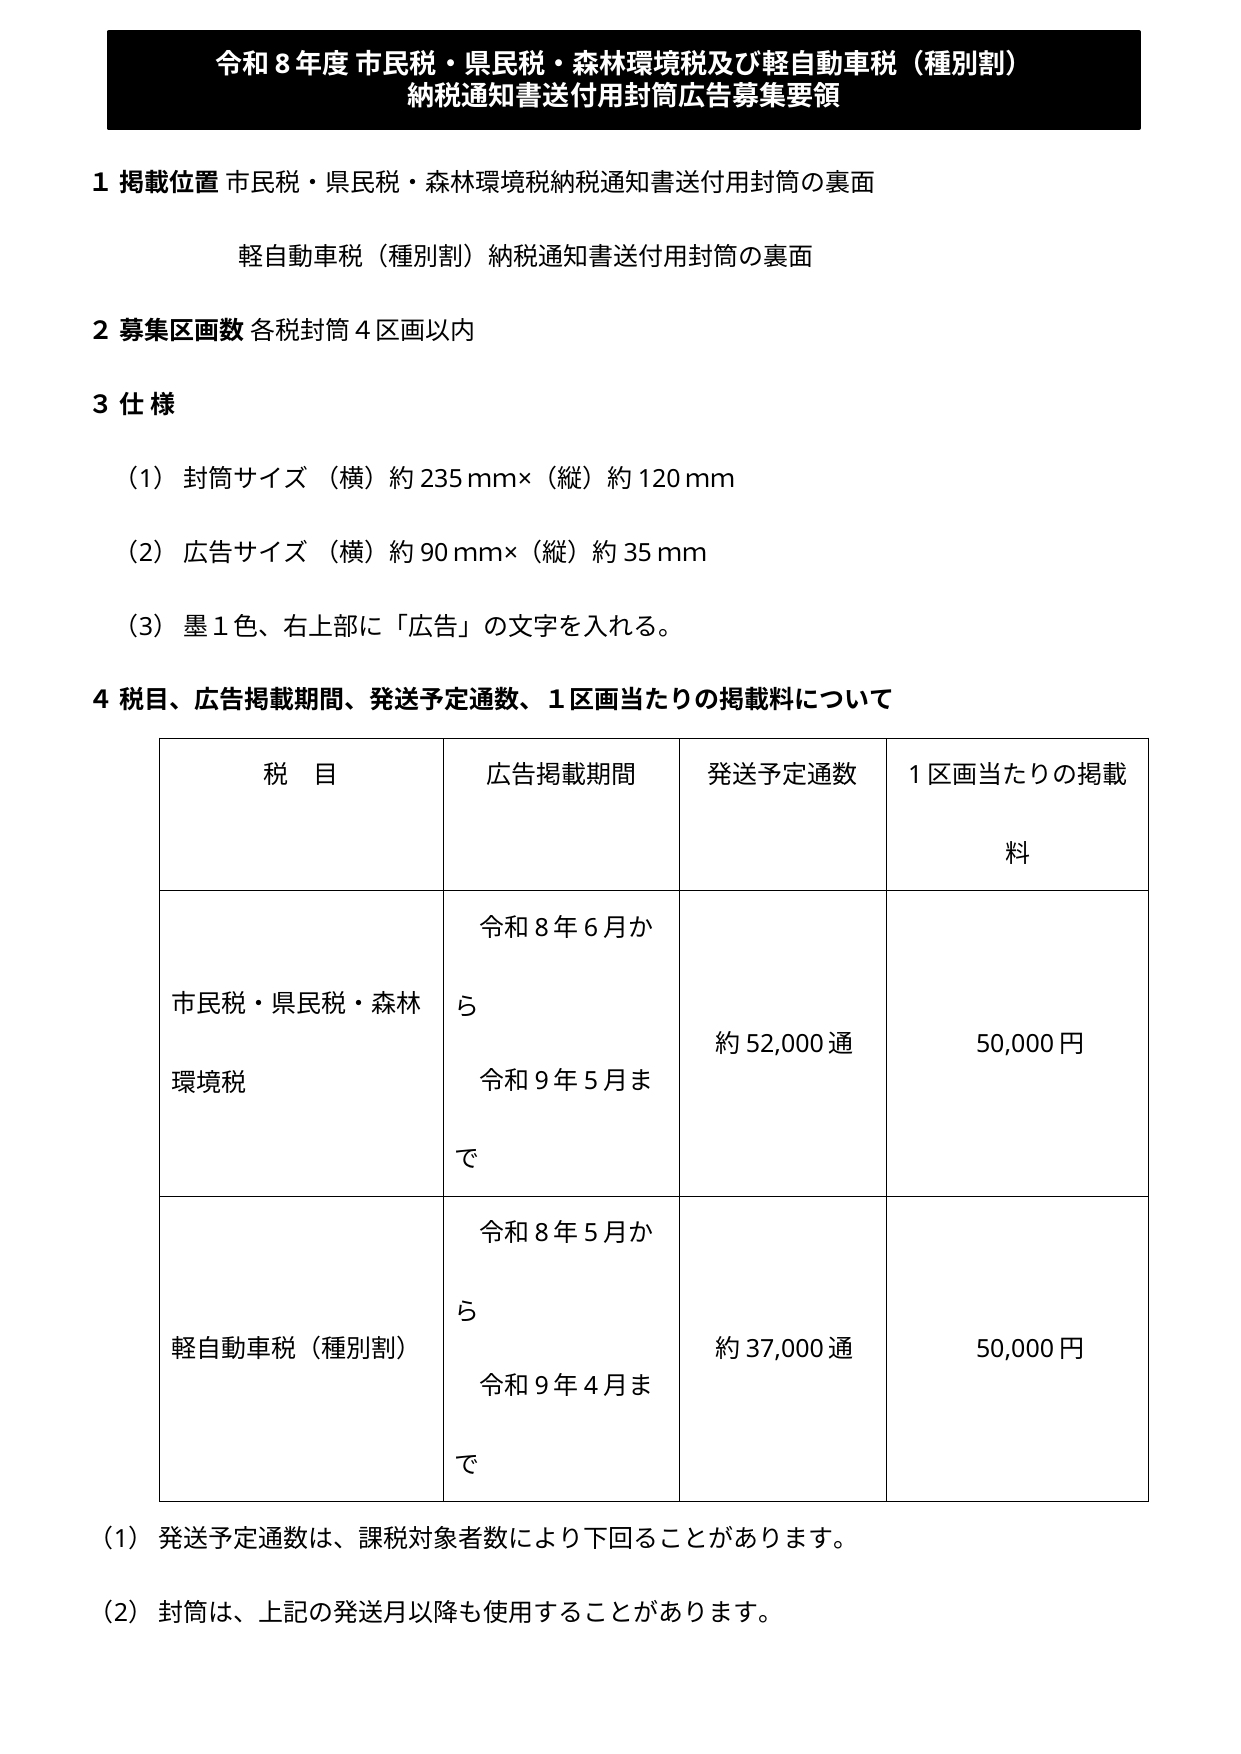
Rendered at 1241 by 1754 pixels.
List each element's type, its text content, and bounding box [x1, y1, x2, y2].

table_cell 約37,000通 [680, 1197, 886, 1501]
table_header 広告掲載期間 [444, 739, 679, 890]
table_cell 市民税・県民税・森林環境税 [160, 891, 443, 1196]
table_cell 50,000円 [887, 891, 1148, 1196]
table_cell 令和8年5月から 令和9年4月まで [444, 1197, 679, 1501]
text （1） 封筒サイズ （横）約 235ｍｍ×（縦）約 120ｍｍ [89, 442, 1152, 510]
table_cell 約52,000通 [680, 891, 886, 1196]
text （1） 発送予定通数は、課税対象者数により下回ることがあります。 [89, 1502, 1152, 1571]
text １ 掲載位置 市民税・県民税・森林環境税納税通知書送付用封筒の裏面 [89, 146, 1152, 214]
text （3） 墨１色、右上部に「広告」の文字を入れる。 [89, 590, 1152, 658]
table_header 発送予定通数 [680, 739, 886, 890]
table_header 1区画当たりの掲載料 [887, 739, 1148, 890]
text （2） 広告サイズ （横）約 90ｍｍ×（縦）約 35ｍｍ [89, 516, 1152, 584]
table_cell 令和8年6月から 令和9年5月まで [444, 891, 679, 1196]
text 軽自動車税（種別割）納税通知書送付用封筒の裏面 [89, 220, 1152, 288]
table_header 税 目 [160, 739, 443, 890]
text ４ 税目、広告掲載期間、発送予定通数、１区画当たりの掲載料について [89, 664, 1152, 732]
text ２ 募集区画数 各税封筒４区画以内 [89, 294, 1152, 362]
table_cell 軽自動車税（種別割） [160, 1197, 443, 1501]
text ３ 仕 様 [89, 368, 1152, 436]
text （2） 封筒は、上記の発送月以降も使用することがあります。 [89, 1576, 1152, 1644]
table_cell 50,000円 [887, 1197, 1148, 1501]
